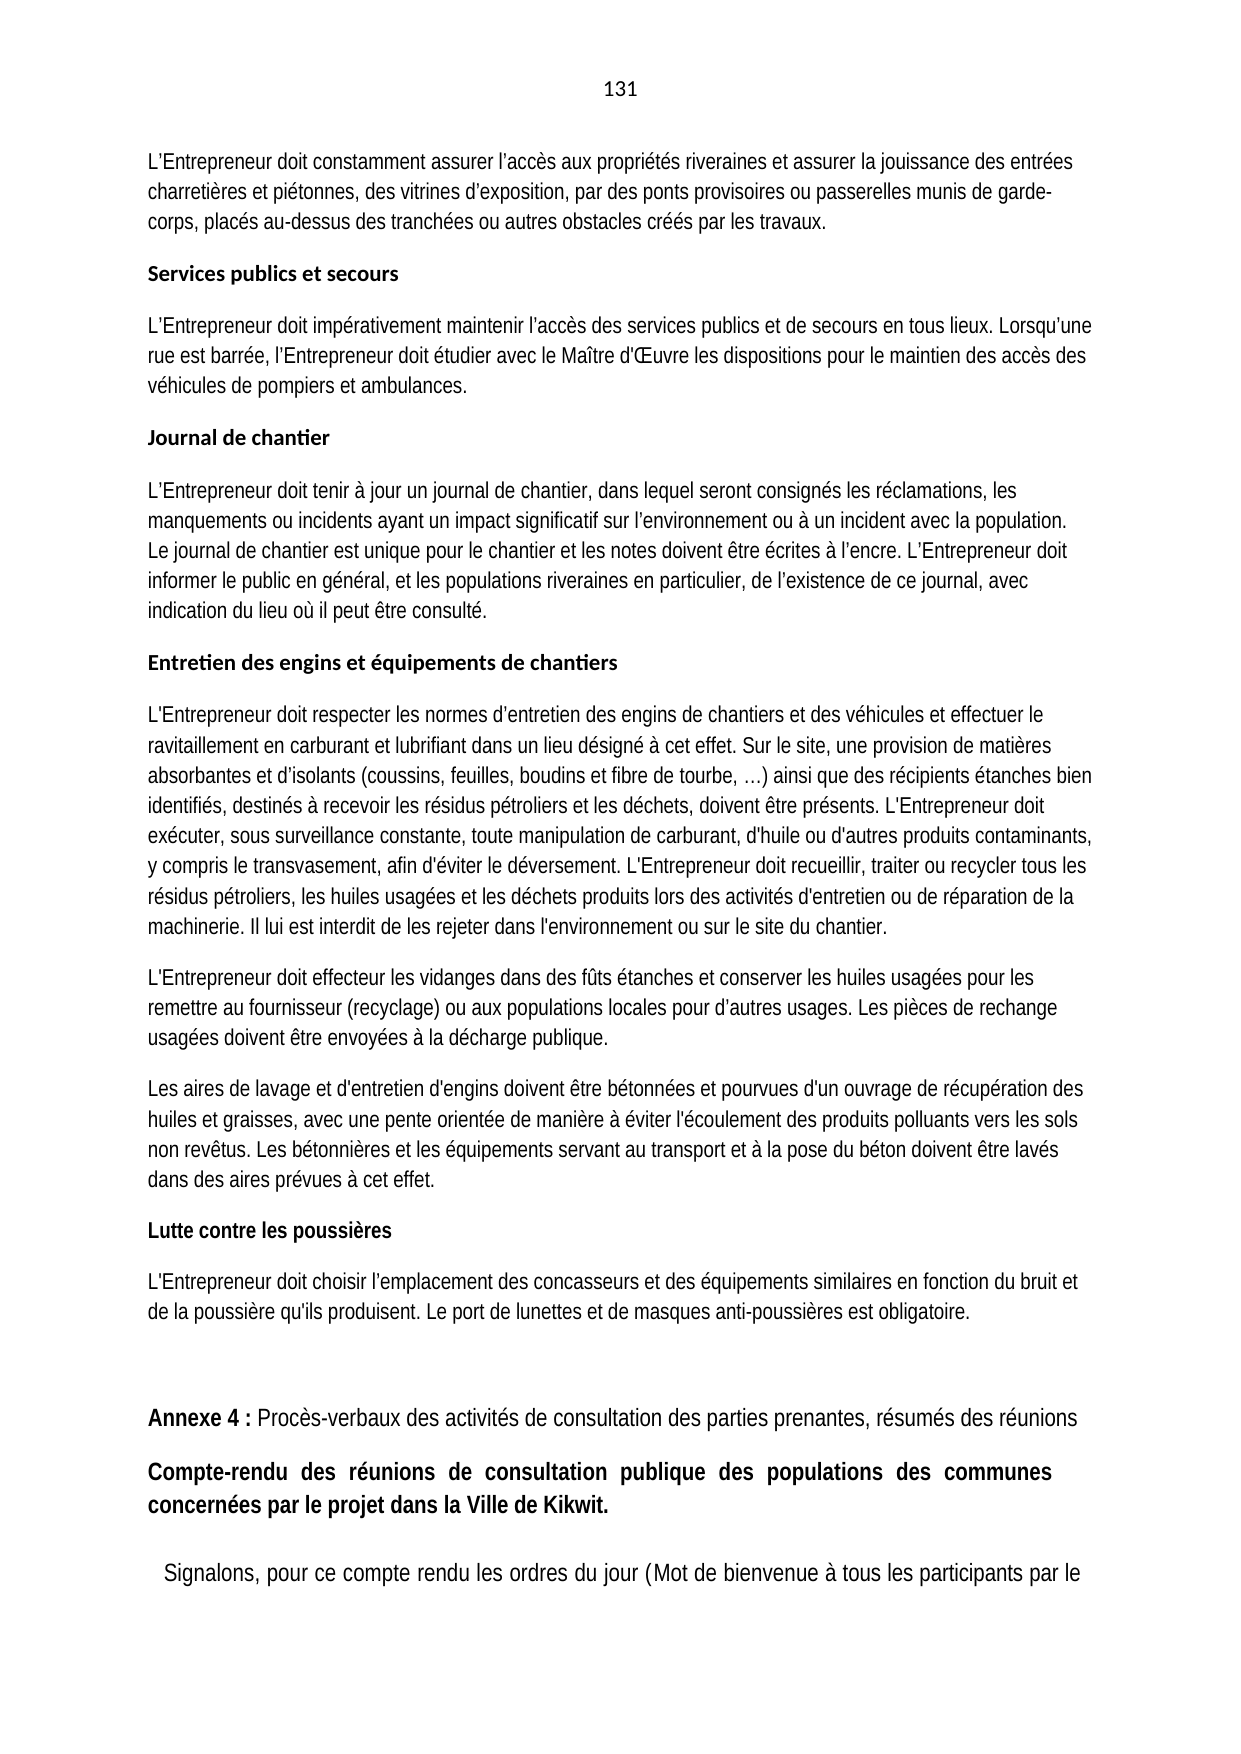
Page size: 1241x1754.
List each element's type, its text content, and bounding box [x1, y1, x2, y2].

text L’Entrepreneur doit constamment assurer l’accès aux propriétés riveraines et assurer la jouissance des entrées charretières et piétonnes, des vitrines d’exposition, par des ponts provisoires ou passerelles munis de garde-corps, placés au-dessus des tranchées ou autres obstacles créés par les travaux. [148, 148, 1093, 234]
text L’Entrepreneur doit impérativement maintenir l’accès des services publics et de secours en tous lieux. Lorsqu’une rue est barrée, l’Entrepreneur doit étudier avec le Maître d'Œuvre les dispositions pour le maintien des accès des véhicules de pompiers et ambulances. [148, 312, 1093, 399]
text Annexe 4 : Procès-verbaux des activités de consultation des parties prenantes, résumés des réunions [148, 1403, 1093, 1432]
text L’Entrepreneur doit tenir à jour un journal de chantier, dans lequel seront consignés les réclamations, les manquements ou incidents ayant un impact significatif sur l’environnement ou à un incident avec la population. Le journal de chantier est unique pour le chantier et les notes doivent être écrites à l’encre. L’Entrepreneur doit informer le public en général, et les populations riveraines en particulier, de l’existence de ce journal, avec indication du lieu où il peut être consulté. [148, 477, 1093, 624]
text L'Entrepreneur doit respecter les normes d’entretien des engins de chantiers et des véhicules et effectuer le ravitaillement en carburant et lubrifiant dans un lieu désigné à cet effet. Sur le site, une provision de matières absorbantes et d’isolants (coussins, feuilles, boudins et fibre de tourbe, …) ainsi que des récipients étanches bien identifiés, destinés à recevoir les résidus pétroliers et les déchets, doivent être présents. L'Entrepreneur doit exécuter, sous surveillance constante, toute manipulation de carburant, d'huile ou d'autres produits contaminants, y compris le transvasement, afin d'éviter le déversement. L'Entrepreneur doit recueillir, traiter ou recycler tous les résidus pétroliers, les huiles usagées et les déchets produits lors des activités d'entretien ou de réparation de la machinerie. Il lui est interdit de les rejeter dans l'environnement ou sur le site du chantier. [148, 701, 1093, 939]
text Services publics et secours [148, 259, 1093, 287]
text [163, 1558, 1081, 1587]
text Les aires de lavage et d'entretien d'engins doivent être bétonnées et pourvues d'un ouvrage de récupération des huiles et graisses, avec une pente orientée de manière à éviter l'écoulement des produits polluants vers les sols non revêtus. Les bétonnières et les équipements servant au transport et à la pose du béton doivent être lavés dans des aires prévues à cet effet. [148, 1075, 1093, 1192]
text Compte-rendu des réunions de consultation publique des populations des communes concernées par le projet dans la Ville de Kikwit. [148, 1457, 1052, 1518]
text Lutte contre les poussières [148, 1217, 1093, 1243]
text Journal de chantier [148, 423, 1093, 452]
text Entretien des engins et équipements de chantiers [148, 648, 1093, 676]
text L'Entrepreneur doit choisir l’emplacement des concasseurs et des équipements similaires en fonction du bruit et de la poussière qu'ils produisent. Le port de lunettes et de masques anti-poussières est obligatoire. [148, 1268, 1093, 1325]
text L'Entrepreneur doit effecteur les vidanges dans des fûts étanches et conserver les huiles usagées pour les remettre au fournisseur (recyclage) ou aux populations locales pour d’autres usages. Les pièces de rechange usagées doivent être envoyées à la décharge publique. [148, 964, 1093, 1051]
